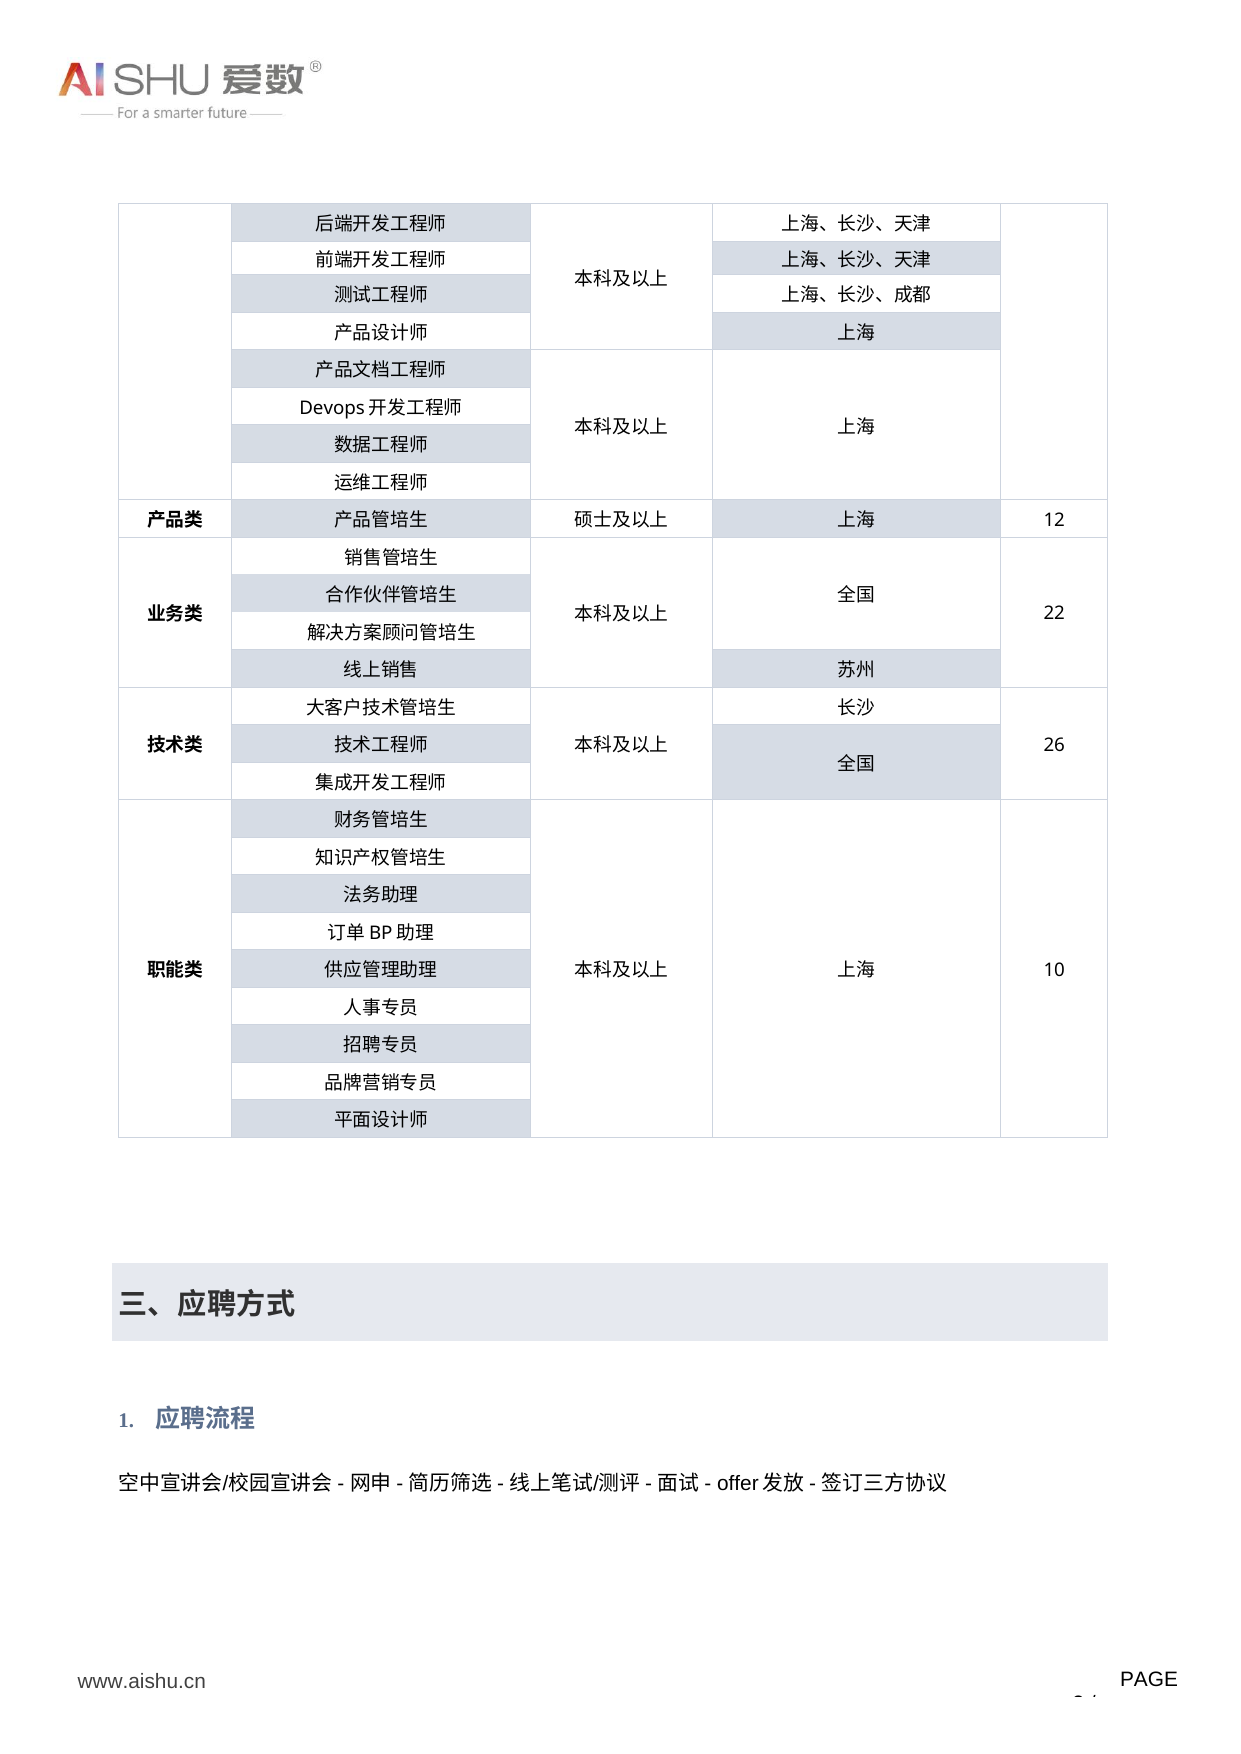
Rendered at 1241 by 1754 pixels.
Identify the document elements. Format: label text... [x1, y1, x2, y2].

table_cell 上海、长沙、天津 [713, 204, 1000, 241]
table_cell 品牌营销专员 [232, 1063, 530, 1099]
table_cell 业务类 [119, 538, 231, 687]
table_cell 大客户技术管培生 [232, 688, 530, 724]
text 空中宣讲会/校园宣讲会 - 网申 - 简历筛选 - 线上笔试/测评 - 面试 - offer发放 - 签订三方协议 [118, 1465, 1122, 1498]
picture [23, 57, 356, 121]
table_cell 产品设计师 [232, 313, 530, 349]
table_cell 合作伙伴管培生 [232, 574, 530, 612]
table_cell 22 [1001, 538, 1107, 687]
table_cell 后端开发工程师 [232, 204, 530, 241]
table_cell 本科及以上 [531, 688, 712, 799]
table_cell 本科及以上 [531, 204, 712, 349]
table_cell 供应管理助理 [232, 950, 530, 987]
table_cell 平面设计师 [232, 1100, 530, 1137]
table_cell 苏州 [713, 650, 1000, 687]
table_cell 招聘专员 [232, 1025, 530, 1062]
table_cell 法务助理 [232, 875, 530, 912]
table_cell 订单BP助理 [232, 913, 530, 949]
table_cell 产品文档工程师 [232, 350, 530, 387]
table_cell 产品管培生 [232, 500, 530, 537]
table_cell 上海、长沙、天津 [713, 242, 1000, 274]
table_cell 集成开发工程师 [232, 763, 530, 799]
table_cell 上海、长沙、成都 [713, 275, 1000, 312]
table_cell 运维工程师 [232, 463, 530, 499]
table_cell 本科及以上 [531, 800, 712, 1137]
table_cell 前端开发工程师 [232, 242, 530, 274]
table_cell 技术工程师 [232, 725, 530, 762]
table_cell 上海 [713, 350, 1000, 499]
table_cell 长沙 [713, 688, 1000, 724]
table_cell Devops开发工程师 [232, 388, 530, 424]
table_cell 上海 [713, 313, 1000, 349]
text 三、应聘方式 [118, 1270, 1101, 1334]
table_cell 10 [1001, 800, 1107, 1137]
table_cell 全国 [713, 538, 1000, 649]
table_cell 26 [1001, 688, 1107, 799]
table_cell 上海 [713, 800, 1000, 1137]
table_cell 测试工程师 [232, 275, 530, 312]
table_cell 人事专员 [232, 988, 530, 1024]
table_cell 本科及以上 [531, 350, 712, 499]
table_cell 财务管培生 [232, 800, 530, 837]
table_cell 职能类 [119, 800, 231, 1137]
list 应聘流程 [118, 1384, 1122, 1449]
table_cell 产品类 [119, 500, 231, 537]
table_cell 解决方案顾问管培生 [232, 612, 530, 649]
table_cell 知识产权管培生 [232, 838, 530, 874]
table_cell 销售管培生 [232, 538, 530, 574]
table_cell 全国 [713, 725, 1000, 799]
table_cell 12 [1001, 500, 1107, 537]
table_cell 技术类 [119, 688, 231, 799]
table_cell 线上销售 [232, 650, 530, 687]
table_cell 数据工程师 [232, 425, 530, 462]
table_cell 硕士及以上 [531, 500, 712, 537]
table_cell 本科及以上 [531, 538, 712, 687]
table_cell 上海 [713, 500, 1000, 537]
